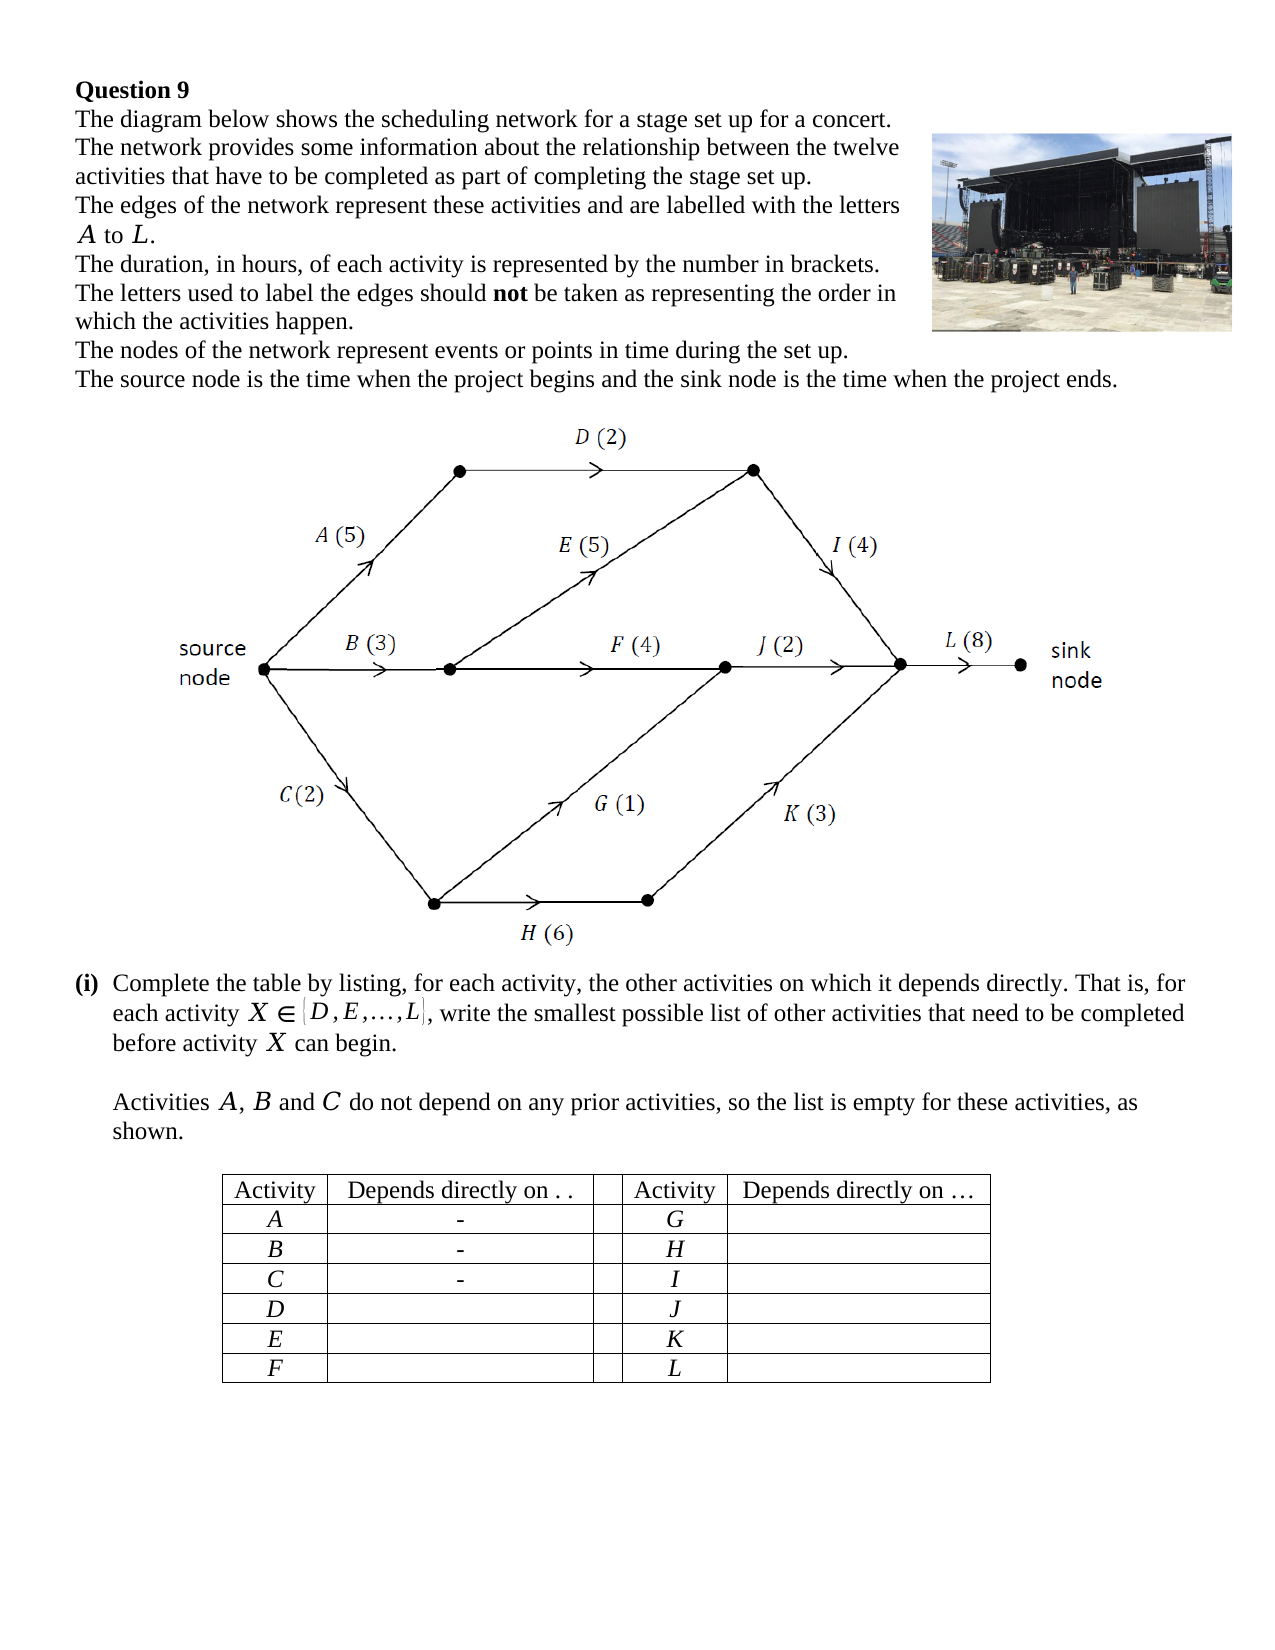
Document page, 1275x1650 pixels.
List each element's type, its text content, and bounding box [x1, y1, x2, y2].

table_cell H [623, 1234, 727, 1263]
table_cell - [328, 1234, 593, 1263]
table_cell [728, 1294, 990, 1323]
table_cell [594, 1234, 622, 1263]
table_cell [728, 1205, 990, 1233]
table_cell E [223, 1324, 327, 1352]
table_header Activity [623, 1175, 727, 1203]
text The duration, in hours, of each activity is represented by the number in brackets. The letters used to label the edges should not be taken as representing the order in which the activities happen. [75, 249, 1200, 335]
text Question 9 [75, 75, 1200, 104]
table_cell C [223, 1264, 327, 1293]
text The edges of the network represent these activities and are labelled with the letters 𝐴 to 𝐿. [75, 190, 931, 249]
table_header Depends directly on … [728, 1175, 990, 1203]
table_cell A [223, 1205, 327, 1233]
table_cell [594, 1264, 622, 1293]
table_cell [594, 1324, 622, 1352]
list Complete the table by listing, for each activity, the other activities on which it depends directly. That is, for each activity 𝑋 ∈ , write the smallest possible list of other activities that need to be completed before activity 𝑋 can begin. [75, 968, 1200, 1057]
table_cell [728, 1264, 990, 1293]
table_cell [328, 1294, 593, 1323]
picture [171, 422, 1104, 948]
table_cell B [223, 1234, 327, 1263]
table_cell [728, 1354, 990, 1382]
table_cell - [328, 1205, 593, 1233]
table_cell F [223, 1354, 327, 1382]
table_cell K [623, 1324, 727, 1352]
table_header Activity [223, 1175, 327, 1203]
table_cell L [623, 1354, 727, 1382]
table_cell [328, 1354, 593, 1382]
table_cell [728, 1324, 990, 1352]
table_cell [328, 1324, 593, 1352]
table_cell [728, 1234, 990, 1263]
table_header [594, 1175, 622, 1203]
table_cell [594, 1205, 622, 1233]
table_cell - [328, 1264, 593, 1293]
text The nodes of the network represent events or points in time during the set up. [75, 335, 1200, 364]
table_cell [594, 1354, 622, 1382]
table_cell D [223, 1294, 327, 1323]
text The network provides some information about the relationship between the twelve activities that have to be completed as part of completing the stage set up. [75, 132, 1200, 190]
table_cell J [623, 1294, 727, 1323]
table_header Depends directly on . . [328, 1175, 593, 1203]
table_cell G [623, 1205, 727, 1233]
text Activities 𝐴, 𝐵 and 𝐶 do not depend on any prior activities, so the list is empty for these activities, as shown. [112, 1086, 1200, 1145]
text The diagram below shows the scheduling network for a stage set up for a concert. [75, 104, 1200, 132]
text The source node is the time when the project begins and the sink node is the time when the project ends. [75, 364, 1200, 393]
table_cell [594, 1294, 622, 1323]
table_cell I [623, 1264, 727, 1293]
